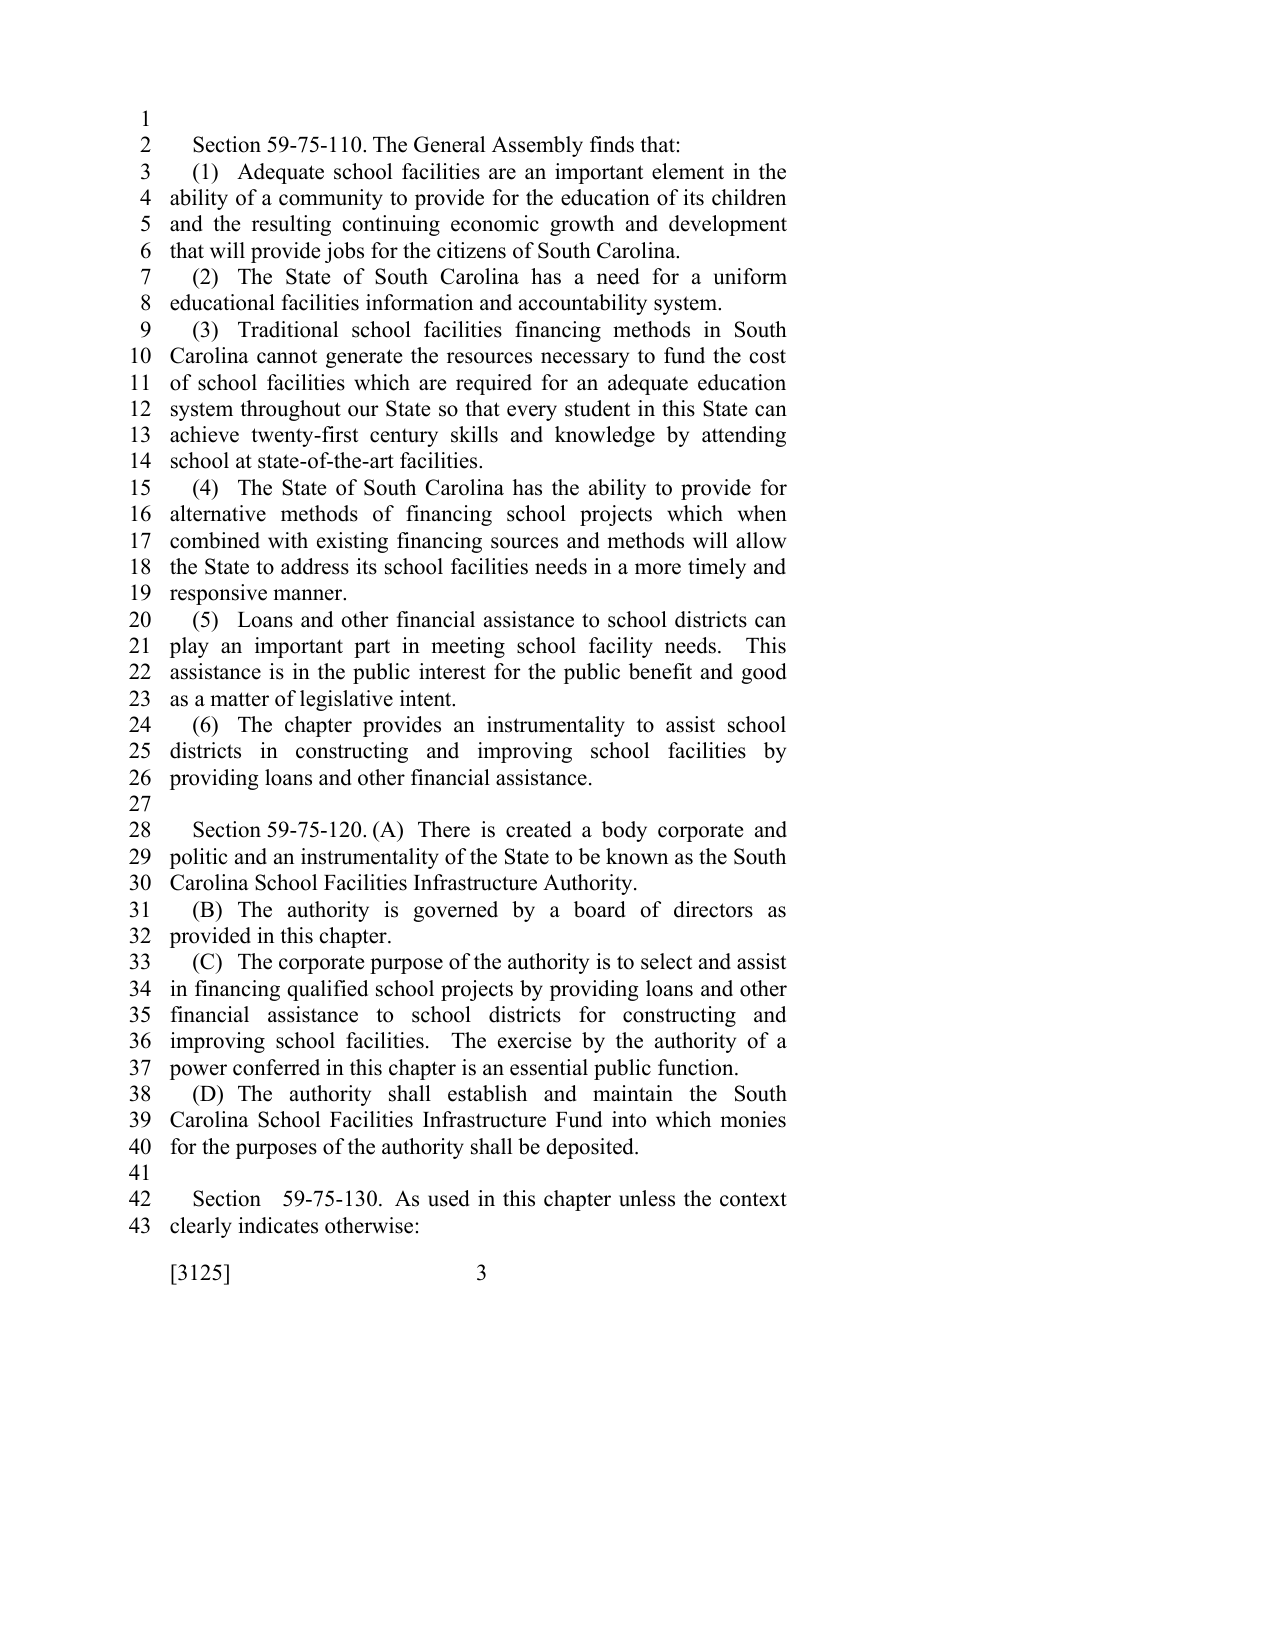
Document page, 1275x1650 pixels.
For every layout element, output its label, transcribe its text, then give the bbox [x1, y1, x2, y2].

text (2) The State of South Carolina has a need for a uniform educational facilities information and accountability system. [169, 263, 787, 316]
text (1) Adequate school facilities are an important element in the ability of a community to provide for the education of its children and the resulting continuing economic growth and development that will provide jobs for the citizens of South Carolina. [169, 158, 787, 263]
text (B) The authority is governed by a board of directors as provided in this chapter. [169, 896, 787, 948]
text (6) The chapter provides an instrumentality to assist school districts in constructing and improving school facilities by providing loans and other financial assistance. [169, 711, 787, 790]
text Section 59-75-120. (A) There is created a body corporate and politic and an instrumentality of the State to be known as the South Carolina School Facilities Infrastructure Authority. [169, 817, 787, 896]
text Section 59-75-130. As used in this chapter unless the context clearly indicates otherwise: [169, 1186, 787, 1238]
text (5) Loans and other financial assistance to school districts can play an important part in meeting school facility needs. This assistance is in the public interest for the public benefit and good as a matter of legislative intent. [169, 606, 787, 711]
text Section 59-75-110. The General Assembly finds that: [169, 131, 787, 158]
text (3) Traditional school facilities financing methods in South Carolina cannot generate the resources necessary to fund the cost of school facilities which are required for an adequate education system throughout our State so that every student in this State can achieve twenty-first century skills and knowledge by attending school at state-of-the-art facilities. [169, 316, 787, 474]
text (D) The authority shall establish and maintain the South Carolina School Facilities Infrastructure Fund into which monies for the purposes of the authority shall be deposited. [169, 1080, 787, 1159]
text (4) The State of South Carolina has the ability to provide for alternative methods of financing school projects which when combined with existing financing sources and methods will allow the State to address its school facilities needs in a more timely and responsive manner. [169, 474, 787, 606]
text (C) The corporate purpose of the authority is to select and assist in financing qualified school projects by providing loans and other financial assistance to school districts for constructing and improving school facilities. The exercise by the authority of a power conferred in this chapter is an essential public function. [169, 948, 787, 1080]
